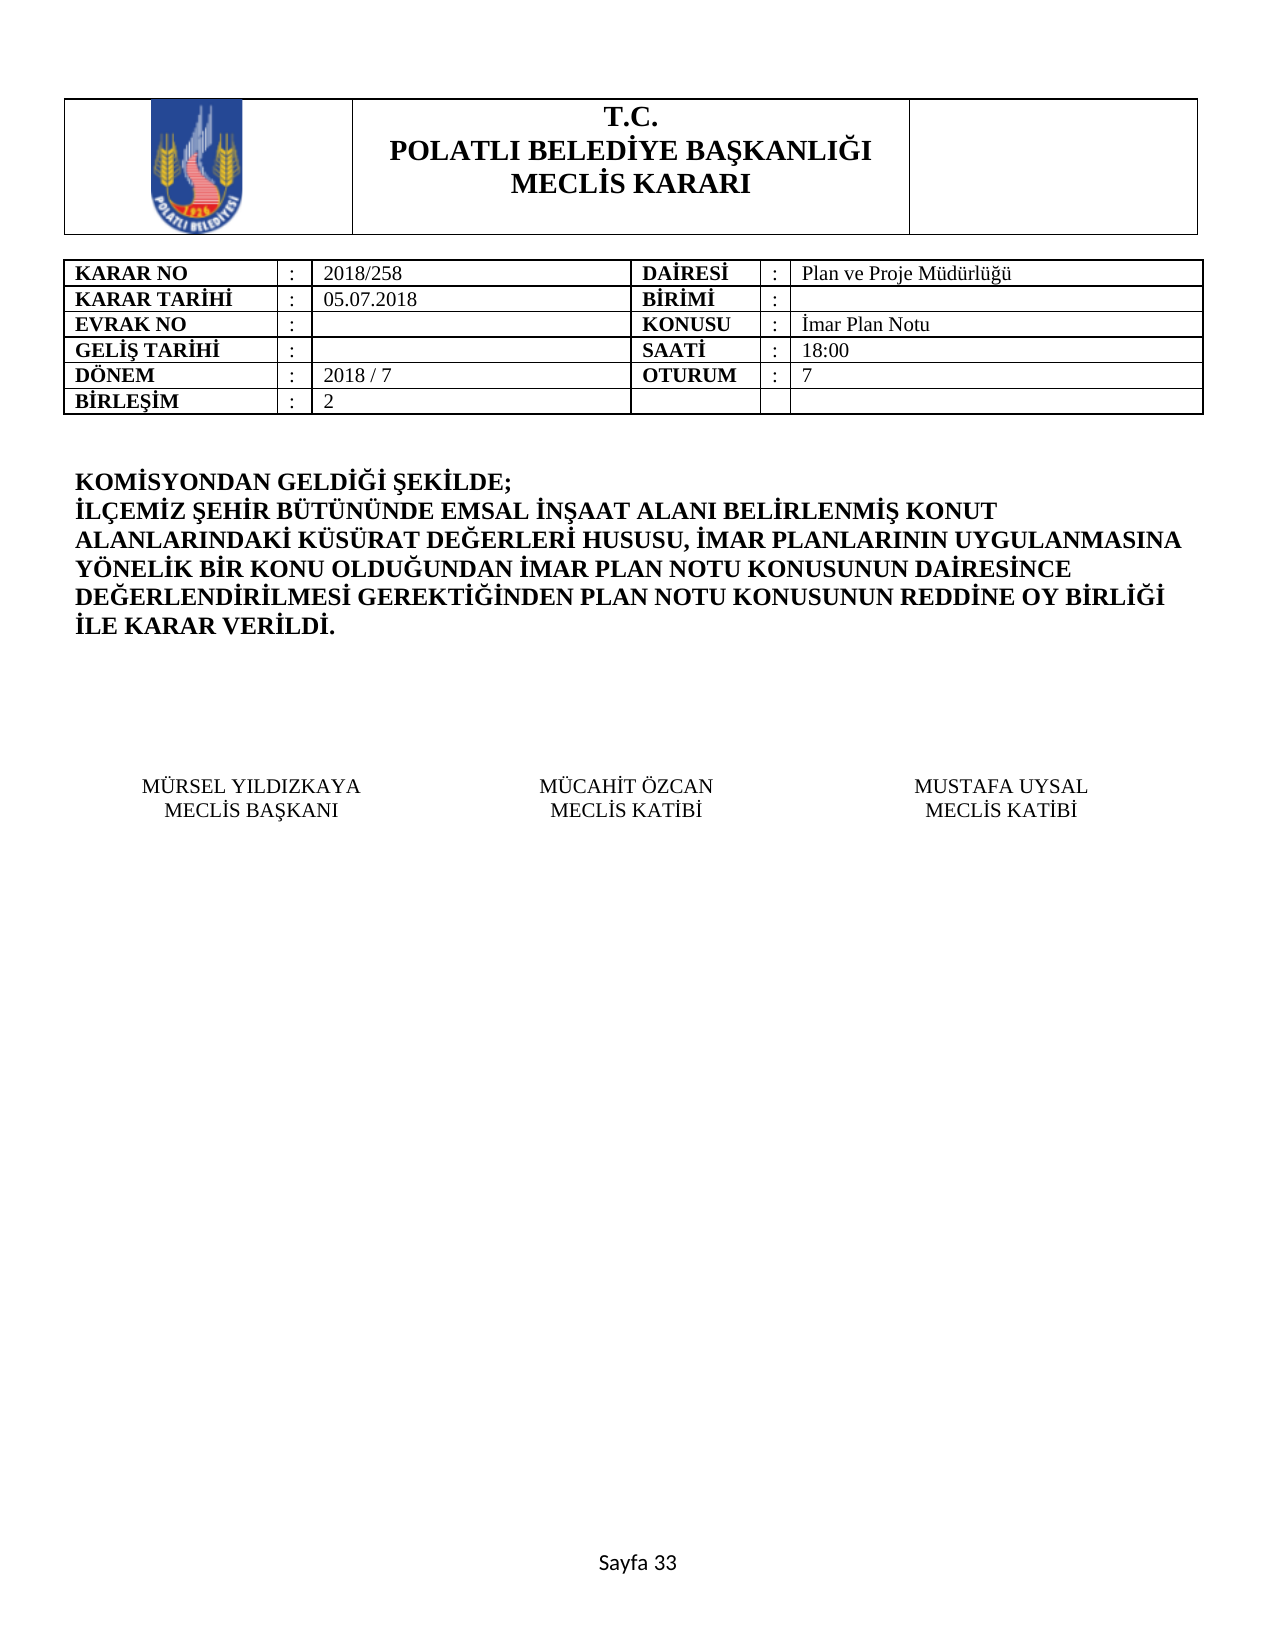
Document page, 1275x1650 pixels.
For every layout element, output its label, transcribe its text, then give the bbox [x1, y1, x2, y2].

text KOMİSYONDAN GELDİĞİ ŞEKİLDE; [75, 439, 1200, 496]
table_header MUSTAFA UYSAL MECLİS KATİBİ [814, 774, 1189, 822]
table_header MÜRSEL YILDIZKAYA MECLİS BAŞKANI [64, 774, 439, 822]
picture [151, 99, 243, 234]
text İLÇEMİZ ŞEHİR BÜTÜNÜNDE EMSAL İNŞAAT ALANI BELİRLENMİŞ KONUT ALANLARINDAKİ KÜSÜRAT DEĞERLERİ HUSUSU, İMAR PLANLARININ UYGULANMASINA YÖNELİK BİR KONU OLDUĞUNDAN İMAR PLAN NOTU KONUSUNUN DAİRESİNCE DEĞERLENDİRİLMESİ GEREKTİĞİNDEN PLAN NOTU KONUSUNUN REDDİNE OY BİRLİĞİ İLE KARAR VERİLDİ. [75, 496, 1200, 640]
table_header MÜCAHİT ÖZCAN MECLİS KATİBİ [439, 774, 814, 822]
